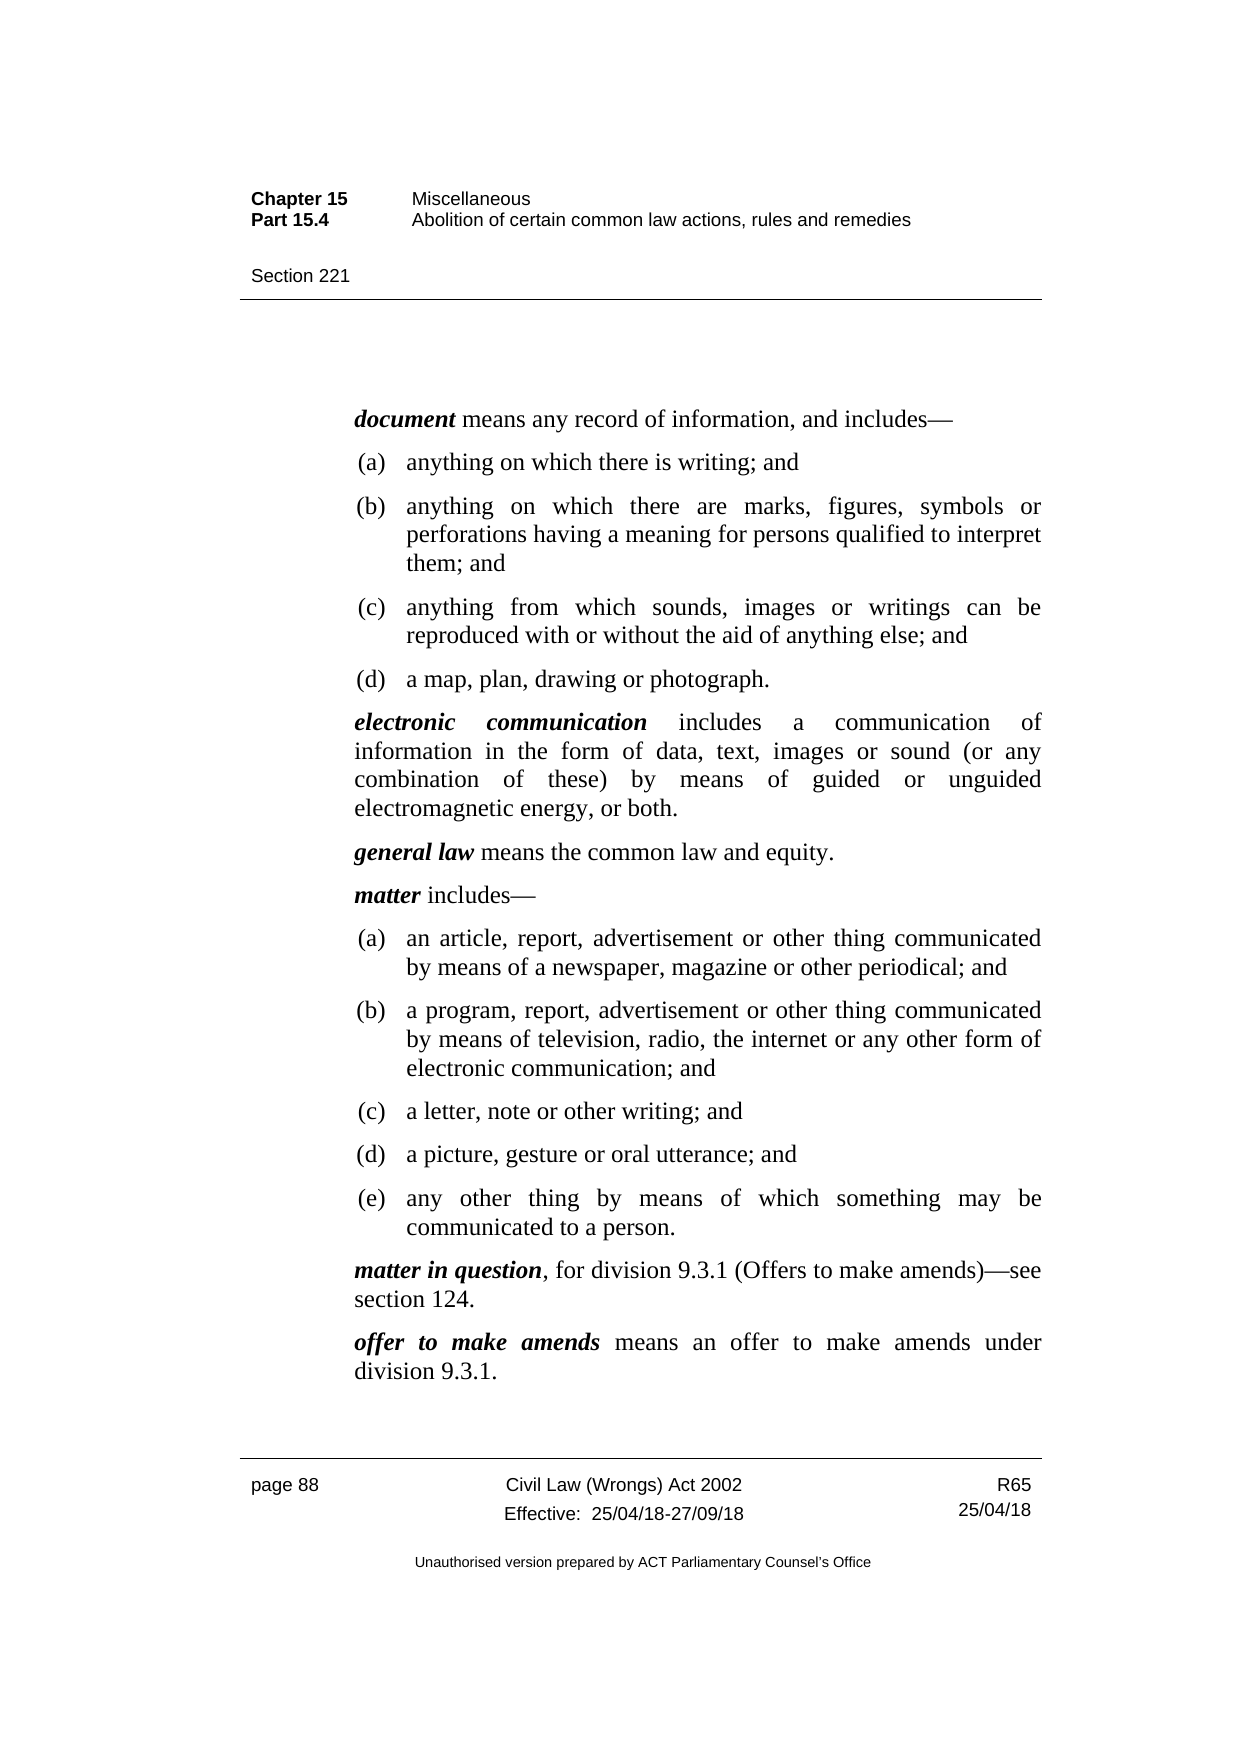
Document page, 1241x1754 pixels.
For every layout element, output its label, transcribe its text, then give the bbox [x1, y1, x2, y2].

text (b) anything on which there are marks, figures, symbols or perforations having a meaning for persons qualified to interpret them; and [239, 491, 1042, 577]
text (a) an article, report, advertisement or other thing communicated by means of a newspaper, magazine or other periodical; and [239, 923, 1042, 981]
text matter in question, for division 9.3.1 (Offers to make amends)—see section 124. [354, 1255, 1042, 1312]
text (c) a letter, note or other writing; and [239, 1096, 1042, 1125]
text (a) anything on which there is writing; and [239, 447, 1042, 476]
text (d) a picture, gesture or oral utterance; and [239, 1139, 1042, 1168]
text general law means the common law and equity. [354, 837, 1042, 865]
text document means any record of information, and includes— [354, 404, 1042, 433]
text (c) anything from which sounds, images or writings can be reproduced with or without the aid of anything else; and [239, 592, 1042, 649]
text electronic communication includes a communication of information in the form of data, text, images or sound (or any combination of these) by means of guided or unguided electromagnetic energy, or both. [354, 707, 1042, 822]
text (d) a map, plan, drawing or photograph. [239, 664, 1042, 692]
text offer to make amends means an offer to make amends under division 9.3.1. [354, 1327, 1042, 1384]
text (e) any other thing by means of which something may be communicated to a person. [239, 1183, 1042, 1240]
text matter includes— [354, 880, 1042, 909]
text (b) a program, report, advertisement or other thing communicated by means of television, radio, the internet or any other form of electronic communication; and [239, 995, 1042, 1082]
